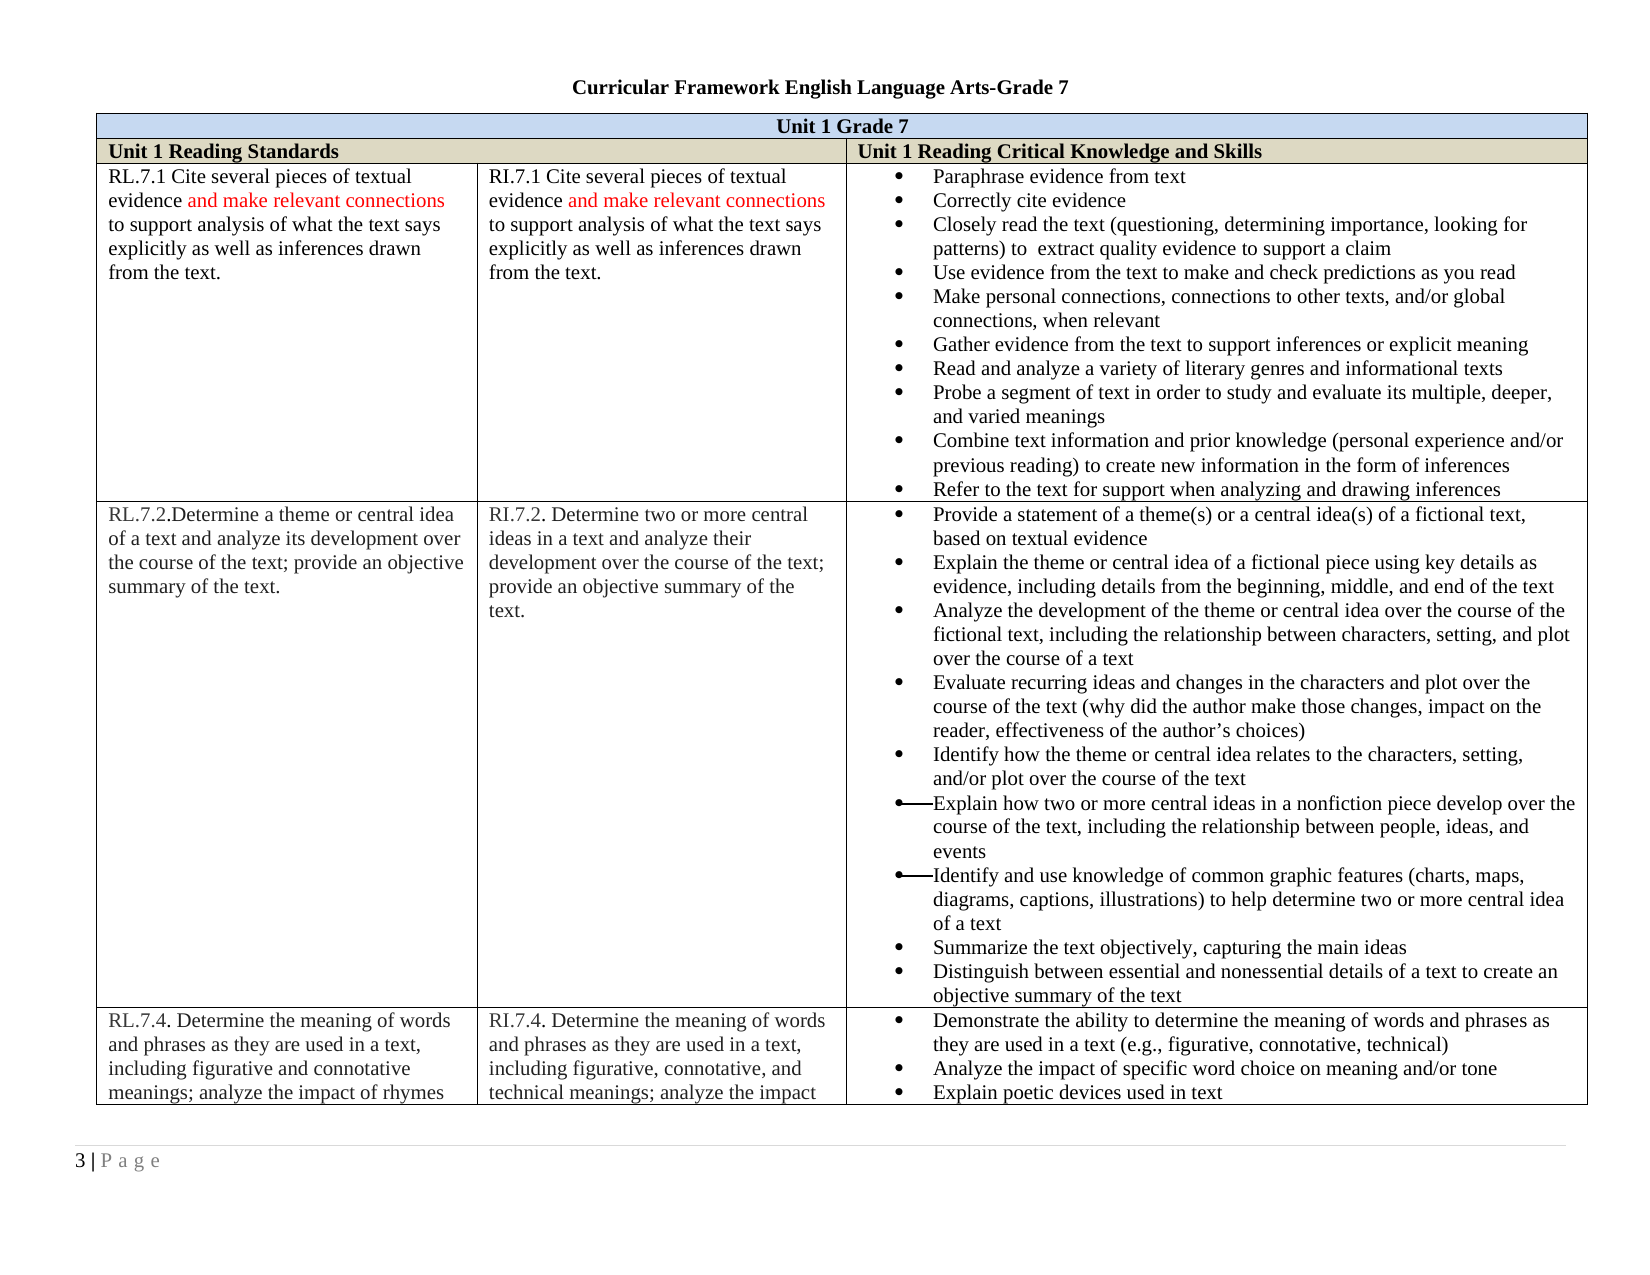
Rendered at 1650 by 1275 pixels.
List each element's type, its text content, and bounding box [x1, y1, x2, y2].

table_cell RI.7.2. Determine two or more central ideas in a text and analyze their development over the course of the text; provide an objective summary of the text. [478, 502, 846, 1007]
table_cell RI.7.1 Cite several pieces of textual evidence and make relevant connections to support analysis of what the text says explicitly as well as inferences drawn from the text. [478, 164, 846, 501]
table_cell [847, 1008, 1587, 1104]
table_cell Unit 1 Reading Critical Knowledge and Skills [847, 139, 1587, 163]
table_header Unit 1 Grade 7 [97, 114, 1587, 138]
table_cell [478, 1008, 846, 1104]
table_cell Provide a statement of a theme(s) or a central idea(s) of a fictional text, based on textual evidence Explain the theme or central idea of a fictional piece using key details as evidence, including details from the beginning, middle, and end of the text Analyze the development of the theme or central idea over the course of the fictional text, including the relationship between characters, setting, and plot over the course of a text Evaluate recurring ideas and changes in the characters and plot over the course of the text (why did the author make those changes, impact on the reader, effectiveness of the author’s choices) Identify how the theme or central idea relates to the characters, setting, and/or plot over the course of the text Explain how two or more central ideas in a nonfiction piece develop over the course of the text, including the relationship between people, ideas, and events Identify and use knowledge of common graphic features (charts, maps, diagrams, captions, illustrations) to help determine two or more central idea of a text Summarize the text objectively, capturing the main ideas Distinguish between essential and nonessential details of a text to create an objective summary of the text [847, 502, 1587, 1007]
table_cell Paraphrase evidence from text Correctly cite evidence Closely read the text (questioning, determining importance, looking for patterns) to extract quality evidence to support a claim Use evidence from the text to make and check predictions as you read Make personal connections, connections to other texts, and/or global connections, when relevant Gather evidence from the text to support inferences or explicit meaning Read and analyze a variety of literary genres and informational texts Probe a segment of text in order to study and evaluate its multiple, deeper, and varied meanings Combine text information and prior knowledge (personal experience and/or previous reading) to create new information in the form of inferences Refer to the text for support when analyzing and drawing inferences [847, 164, 1587, 501]
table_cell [97, 1008, 477, 1104]
table_cell RL.7.1 Cite several pieces of textual evidence and make relevant connections to support analysis of what the text says explicitly as well as inferences drawn from the text. [97, 164, 477, 501]
table_cell RL.7.2.Determine a theme or central idea of a text and analyze its development over the course of the text; provide an objective summary of the text. [97, 502, 477, 1007]
table_cell Unit 1 Reading Standards [97, 139, 846, 163]
